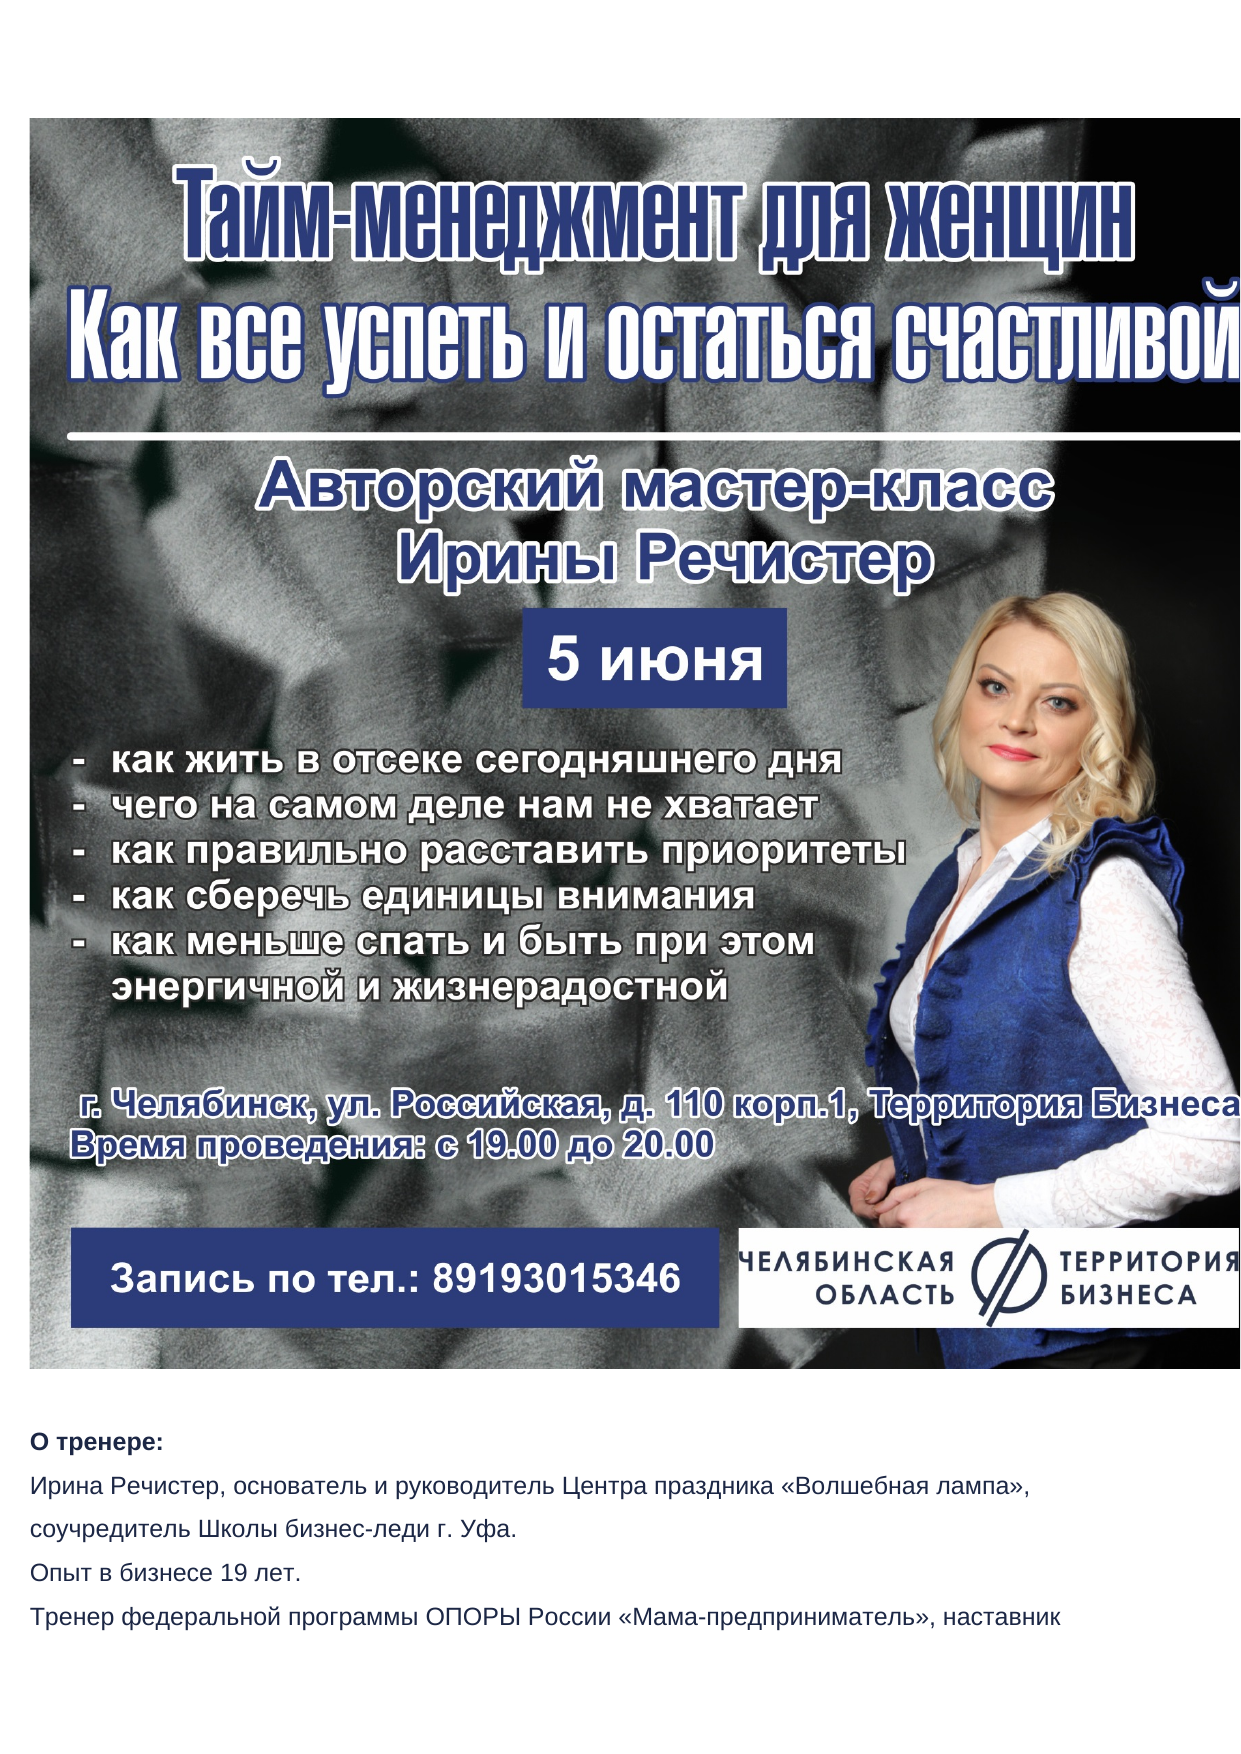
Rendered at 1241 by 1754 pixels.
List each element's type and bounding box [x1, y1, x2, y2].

picture [29, 118, 1241, 1369]
text [29, 1369, 1152, 1631]
